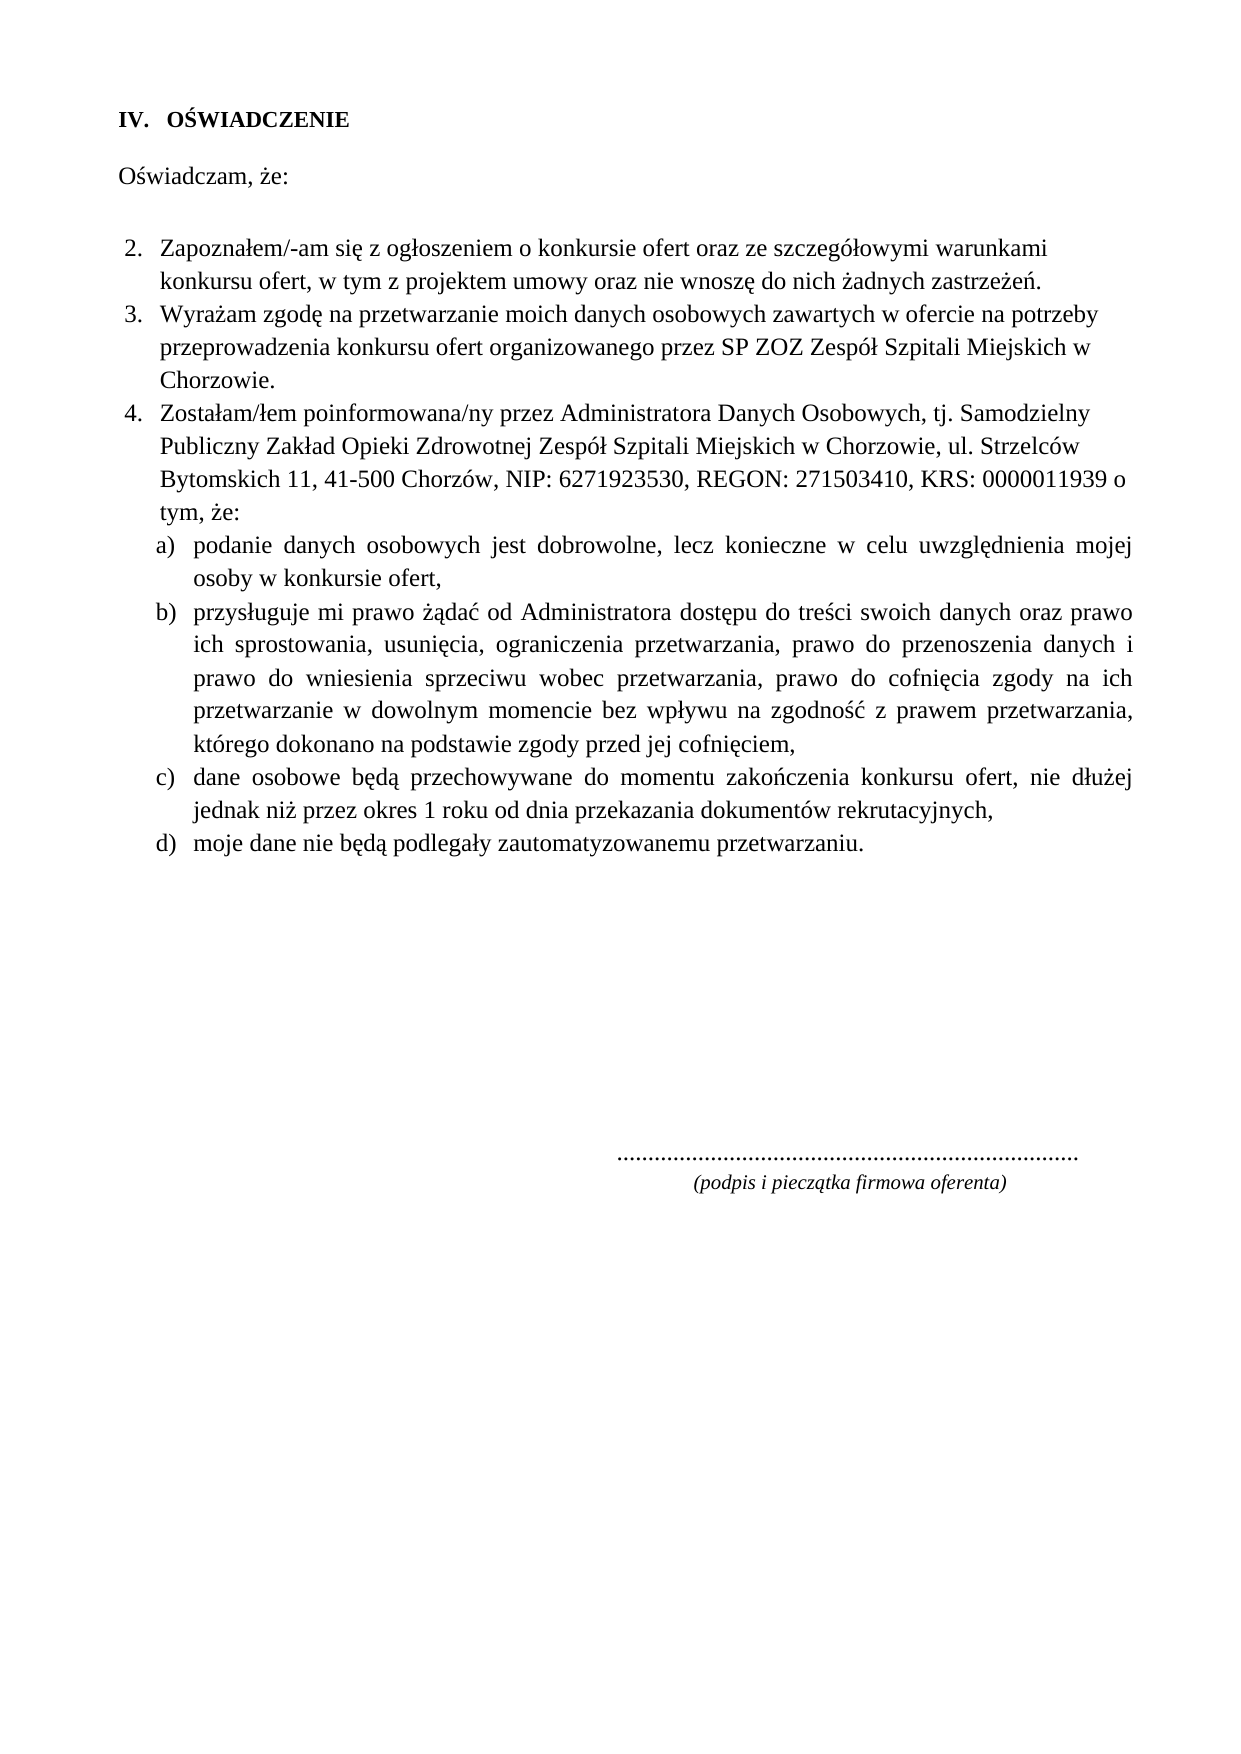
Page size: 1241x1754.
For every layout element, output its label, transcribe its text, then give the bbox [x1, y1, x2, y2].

list Zapoznałem/-am się z ogłoszeniem o konkursie ofert oraz ze szczegółowymi warunkami konkursu ofert, w tym z projektem umowy oraz nie wnoszę do nich żadnych zastrzeżeń. [124, 233, 1134, 295]
text Oświadczam, że: [118, 161, 1134, 190]
list przysługuje mi prawo żądać od Administratora dostępu do treści swoich danych oraz prawo ich sprostowania, usunięcia, ograniczenia przetwarzania, prawo do przenoszenia danych i prawo do wniesienia sprzeciwu wobec przetwarzania, prawo do cofnięcia zgody na ich przetwarzanie w dowolnym momencie bez wpływu na zgodność z prawem przetwarzania, którego dokonano na podstawie zgody przed jej cofnięciem, [156, 597, 1134, 757]
text .......................................................................... [561, 1137, 1134, 1166]
text (podpis i pieczątka firmowa oferenta) [561, 1170, 1134, 1194]
list podanie danych osobowych jest dobrowolne, lecz konieczne w celu uwzględnienia mojej osoby w konkursie ofert, [156, 531, 1134, 592]
list Wyrażam zgodę na przetwarzanie moich danych osobowych zawartych w ofercie na potrzeby przeprowadzenia konkursu ofert organizowanego przez SP ZOZ Zespół Szpitali Miejskich w Chorzowie. [124, 299, 1134, 394]
list moje dane nie będą podlegały zautomatyzowanemu przetwarzaniu. [156, 828, 1134, 856]
list Zostałam/łem poinformowana/ny przez Administratora Danych Osobowych, tj. Samodzielny Publiczny Zakład Opieki Zdrowotnej Zespół Szpitali Miejskich w Chorzowie, ul. Strzelców Bytomskich 11, 41-500 Chorzów, NIP: 6271923530, REGON: 271503410, KRS: 0000011939 o tym, że: [124, 398, 1134, 526]
list dane osobowe będą przechowywane do momentu zakończenia konkursu ofert, nie dłużej jednak niż przez okres 1 roku od dnia przekazania dokumentów rekrutacyjnych, [156, 762, 1134, 823]
list IV. OŚWIADCZENIE [118, 106, 1134, 133]
